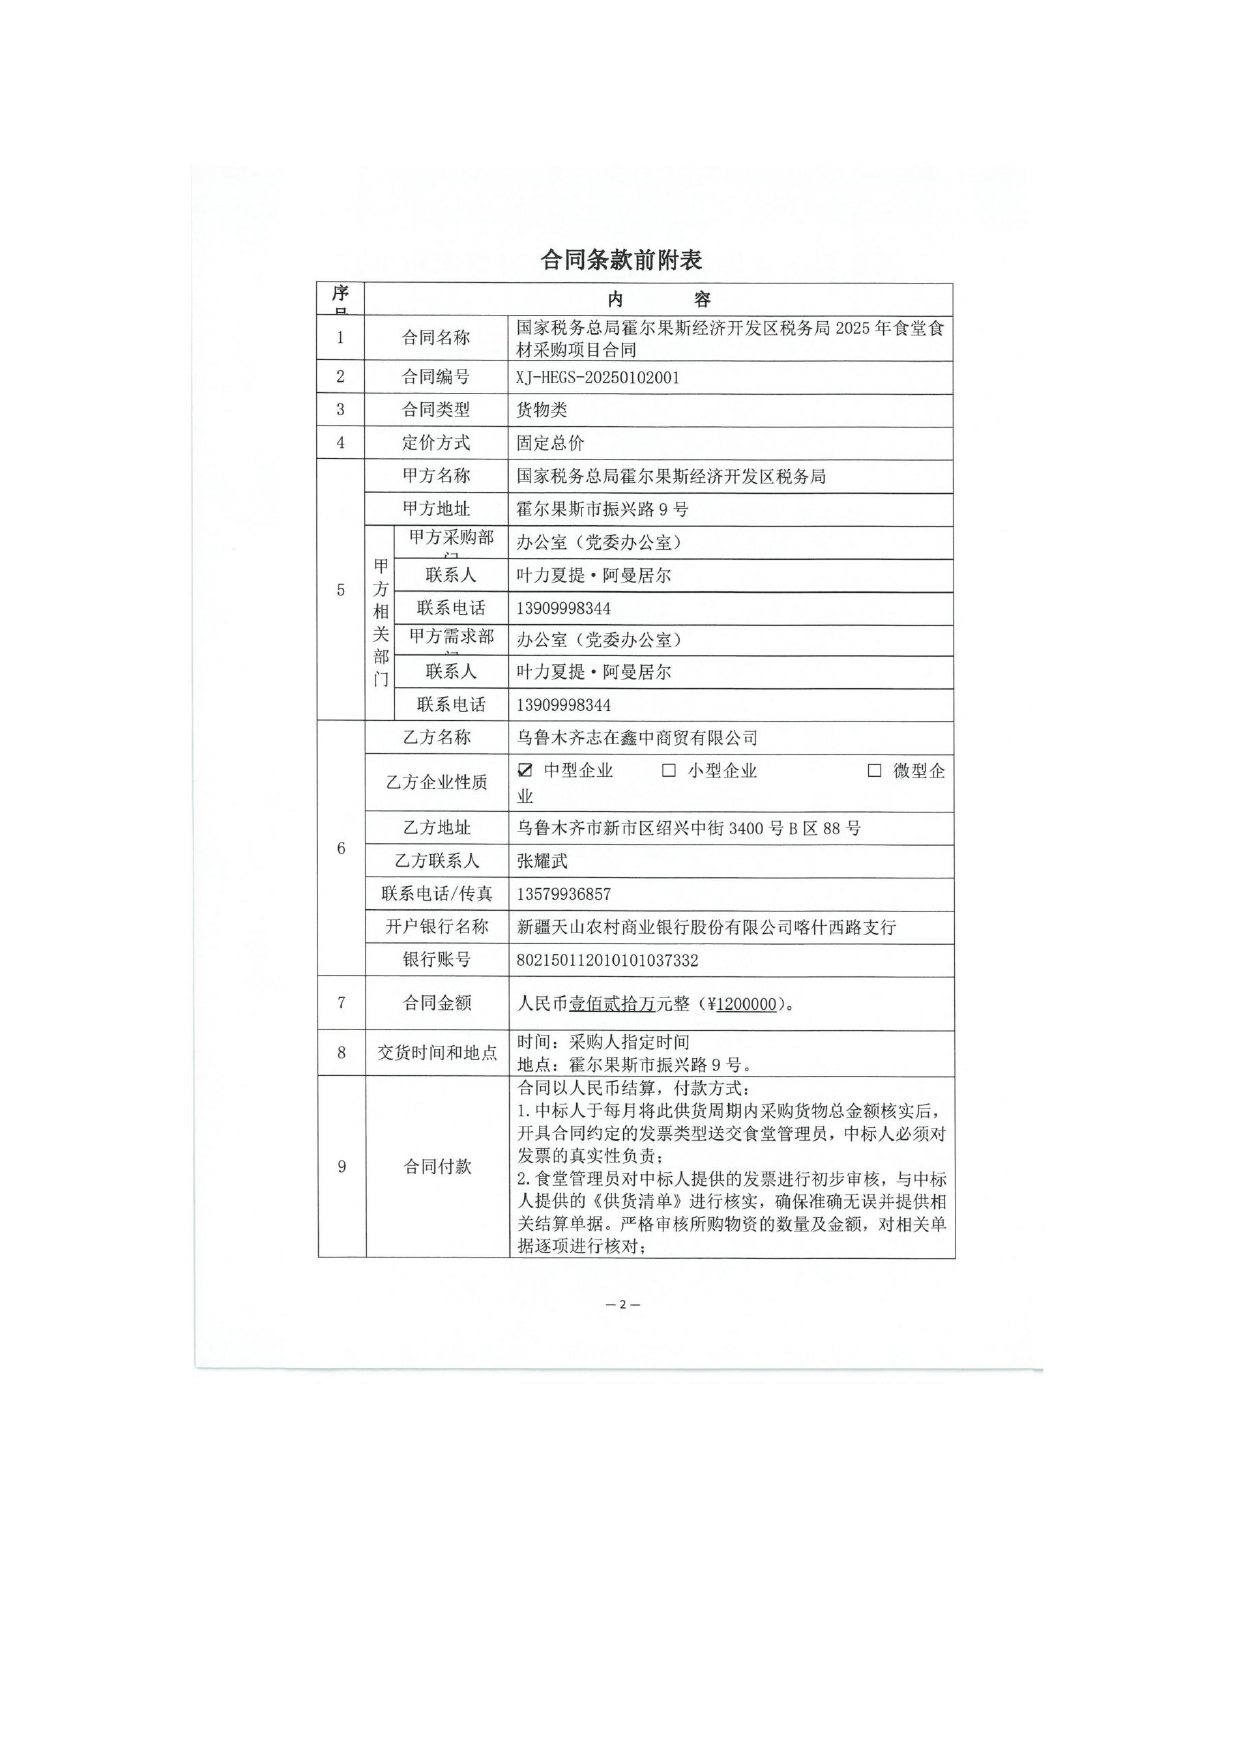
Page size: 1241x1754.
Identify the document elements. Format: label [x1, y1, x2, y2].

picture [187, 162, 1052, 1384]
